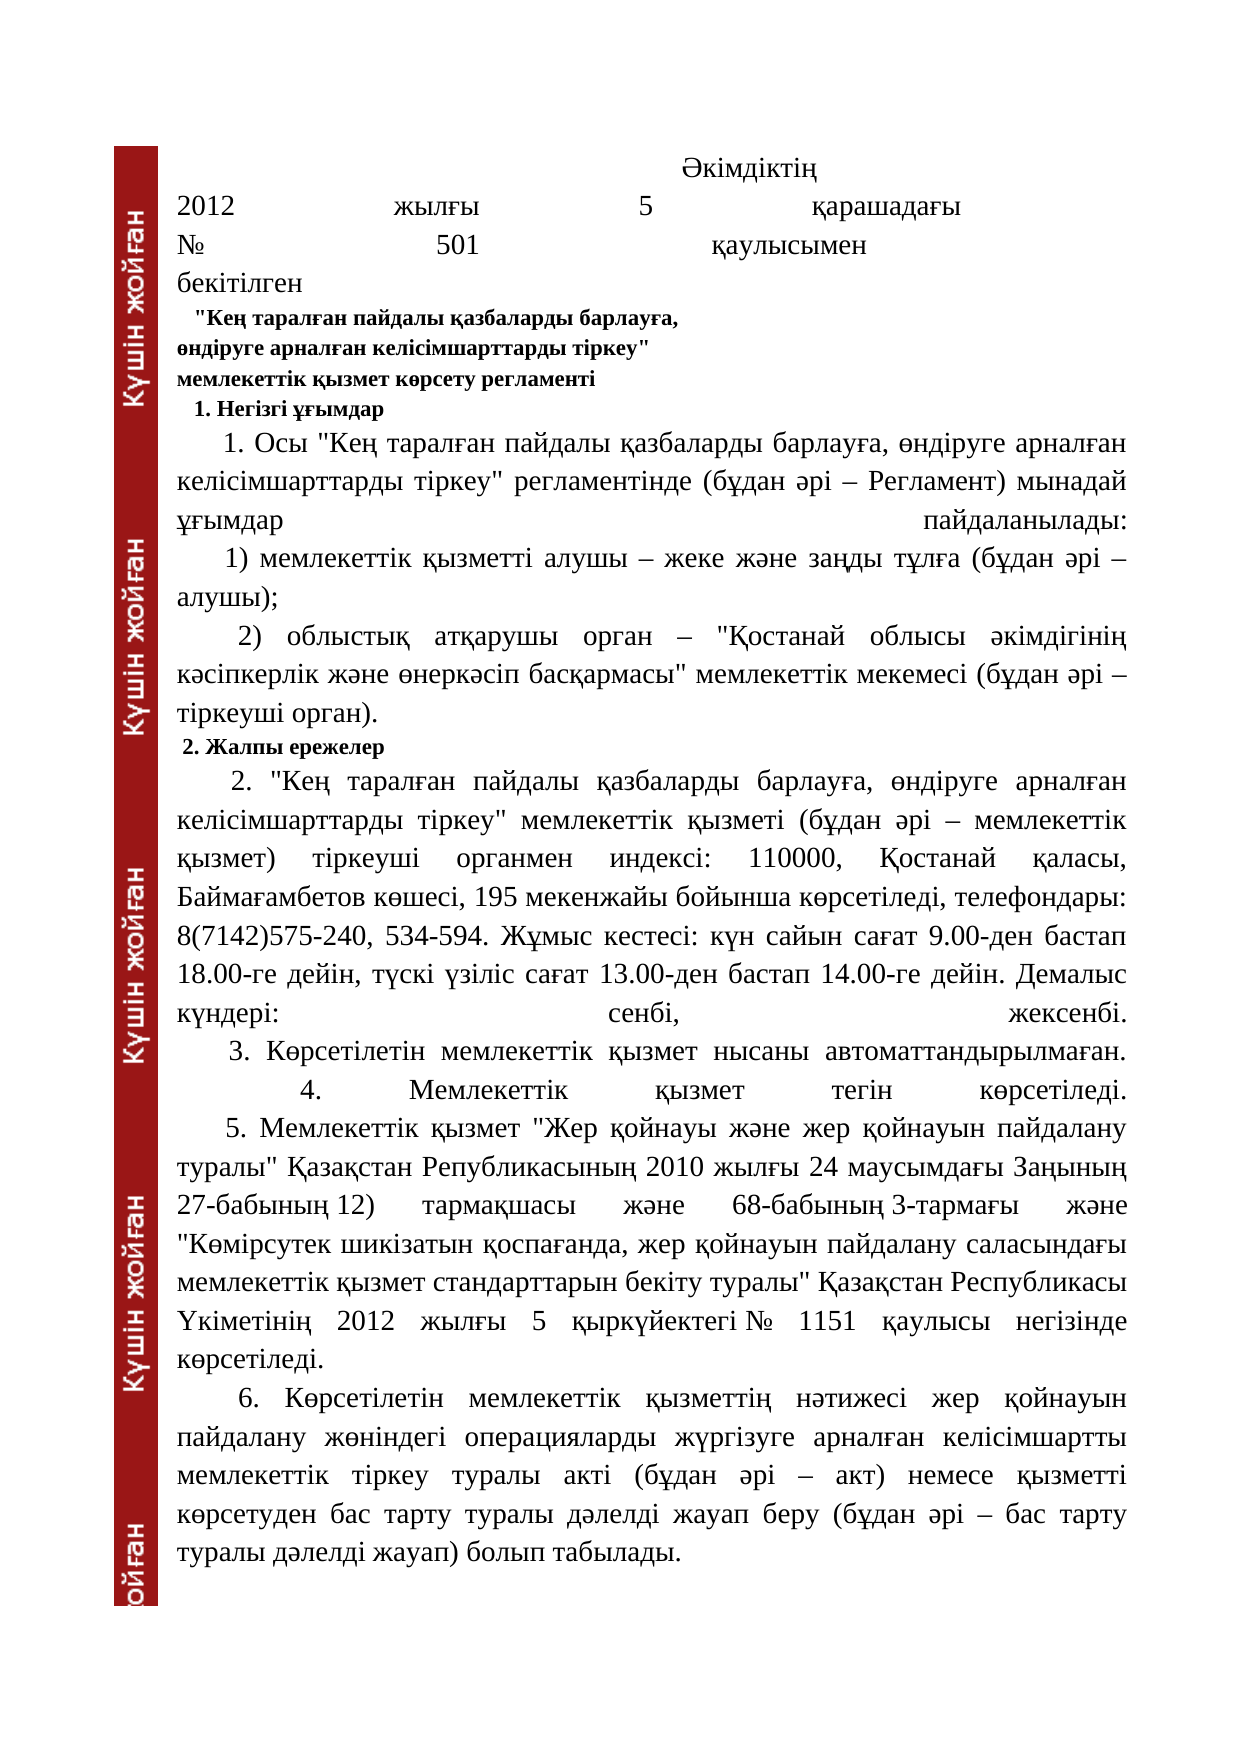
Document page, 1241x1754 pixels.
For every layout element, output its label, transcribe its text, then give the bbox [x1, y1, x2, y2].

text 2. "Кең таралған пайдалы қазбаларды барлауға, өндіруге арналған келісімшарттарды тіркеу" мемлекеттік қызметі (бұдан әрі – мемлекеттік қызмет) тіркеуші органмен индексі: 110000, Қостанай қаласы, Баймағамбетов көшесі, 195 мекенжайы бойынша көрсетіледі, телефондары: 8(7142)575-240, 534-594. Жұмыс кестесі: күн сайын сағат 9.00-ден бастап 18.00-ге дейін, түскі үзіліс сағат 13.00-ден бастап 14.00-ге дейін. Демалыс күндері: сенбі, жексенбі. 3. Көрсетiлетiн мемлекеттiк қызмет нысаны автоматтандырылмаған. 4. Мемлекеттiк қызмет тегiн көрсетiледi. 5. Мемлекеттік қызмет "Жер қойнауы және жер қойнауын пайдалану туралы" Қазақстан Републикасының 2010 жылғы 24 маусымдағы Заңының 27-бабының 12) тармақшасы және 68-бабының 3-тармағы және "Көмірсутек шикізатын қоспағанда, жер қойнауын пайдалану саласындағы мемлекеттік қызмет стандарттарын бекіту туралы" Қазақстан Республикасы Үкіметінің 2012 жылғы 5 қыркүйектегі № 1151 қаулысы негізінде көрсетіледі. 6. Көрсетілетін мемлекеттік қызметтің нәтижесі жер қойнауын пайдалану жөніндегі операцияларды жүргізуге арналған келісімшартты мемлекеттік тіркеу туралы акті (бұдан әрі – акт) немесе қызметті көрсетуден бас тарту туралы дәлелді жауап беру (бұдан әрі – бас тарту туралы дәлелді жауап) болып табылады. [112, 763, 1128, 1568]
text "Кең таралған пайдалы қазбаларды барлауға, өндіруге арналған келісімшарттарды тіркеу" мемлекеттік қызмет көрсету регламенті [112, 304, 1128, 391]
picture [114, 391, 158, 395]
picture [114, 146, 158, 150]
text 2. Жалпы ережелер [112, 733, 1128, 760]
picture [114, 421, 158, 425]
text Әкімдіктің 2012 жылғы 5 қарашадағы № 501 қаулысымен бекітілген [112, 150, 1128, 299]
picture [114, 1568, 158, 1606]
text 1. Осы "Кең таралған пайдалы қазбаларды барлауға, өндіруге арналған келісімшарттарды тіркеу" регламентінде (бұдан әрі – Регламент) мынадай ұғымдар пайдаланылады: 1) мемлекеттік қызметті алушы – жеке және заңды тұлға (бұдан әрі – алушы); 2) облыстық атқарушы орган – "Қостанай облысы әкімдігінің кәсіпкерлік және өнеркәсіп басқармасы" мемлекеттік мекемесі (бұдан әрі – тіркеуші орган). [112, 425, 1128, 728]
picture [114, 728, 158, 733]
picture [114, 299, 158, 304]
text 1. Негізгі ұғымдар [112, 395, 1128, 421]
